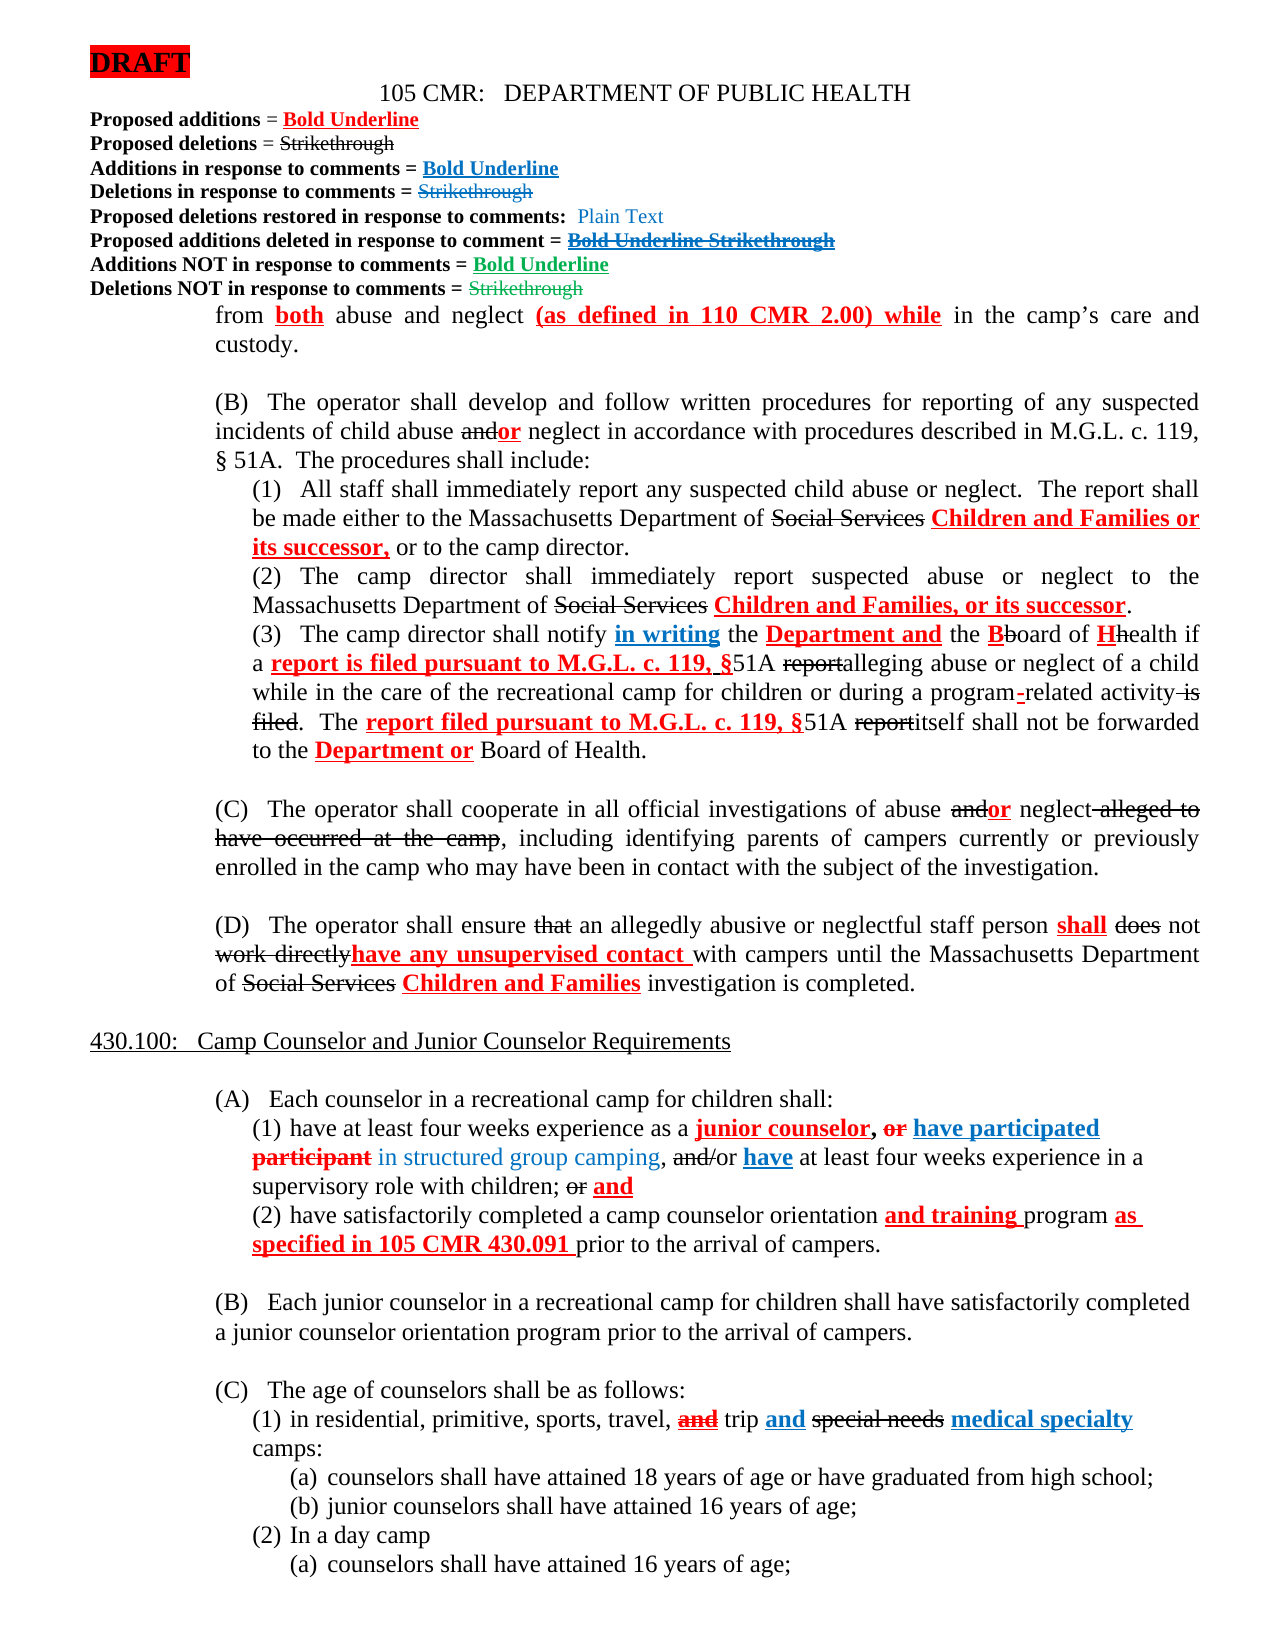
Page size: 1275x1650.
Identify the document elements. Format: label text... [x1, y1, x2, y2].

text (2) In a day camp [252, 1520, 1200, 1549]
text (C) The operator shall cooperate in all official investigations of abuse andor neglect alleged to have occurred at the camp, including identifying parents of campers currently or previously enrolled in the camp who may have been in contact with the subject of the investigation. [215, 794, 1200, 881]
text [215, 300, 1200, 358]
text 430.100: Camp Counselor and Junior Counselor Requirements [90, 1026, 1200, 1055]
text (1) All staff shall immediately report any suspected child abuse or neglect. The report shall be made either to the Massachusetts Department of Social Services Children and Families or its successor, or to the camp director. [252, 474, 1200, 561]
text (b) junior counselors shall have attained 16 years of age; [289, 1491, 1200, 1520]
text (2) have satisfactorily completed a camp counselor orientation and training program as specified in 105 CMR 430.091 prior to the arrival of campers. [252, 1200, 1200, 1258]
text (C) The age of counselors shall be as follows: [215, 1375, 1200, 1404]
text (3) The camp director shall notify in writing the Department and the Bboard of Hhealth if a report is filed pursuant to M.G.L. c. 119, §51A reportalleging abuse or neglect of a child while in the care of the recreational camp for children or during a program-related activity is filed. The report filed pursuant to M.G.L. c. 119, §51A reportitself shall not be forwarded to the Department or Board of Health. [252, 619, 1200, 765]
text (1) in residential, primitive, sports, travel, and trip and special needs medical specialty camps: [252, 1404, 1200, 1462]
text (D) The operator shall ensure that an allegedly abusive or neglectful staff person shall does not work directlyhave any unsupervised contact with campers until the Massachusetts Department of Social Services Children and Families investigation is completed. [215, 910, 1200, 997]
text (1) have at least four weeks experience as a junior counselor, or have participated participant in structured group camping, and/or have at least four weeks experience in a supervisory role with children; or and [252, 1113, 1200, 1200]
text (2) The camp director shall immediately report suspected abuse or neglect to the Massachusetts Department of Social Services Children and Families, or its successor. [252, 561, 1200, 619]
text (B) The operator shall develop and follow written procedures for reporting of any suspected incidents of child abuse andor neglect in accordance with procedures described in M.G.L. c. 119, § 51A. The procedures shall include: [215, 387, 1200, 474]
text (a) counselors shall have attained 18 years of age or have graduated from high school; [289, 1462, 1200, 1491]
text (B) Each junior counselor in a recreational camp for children shall have satisfactorily completed a junior counselor orientation program prior to the arrival of campers. [215, 1288, 1200, 1346]
text (A) Each counselor in a recreational camp for children shall: [215, 1084, 1200, 1113]
text (a) counselors shall have attained 16 years of age; [289, 1549, 1200, 1578]
